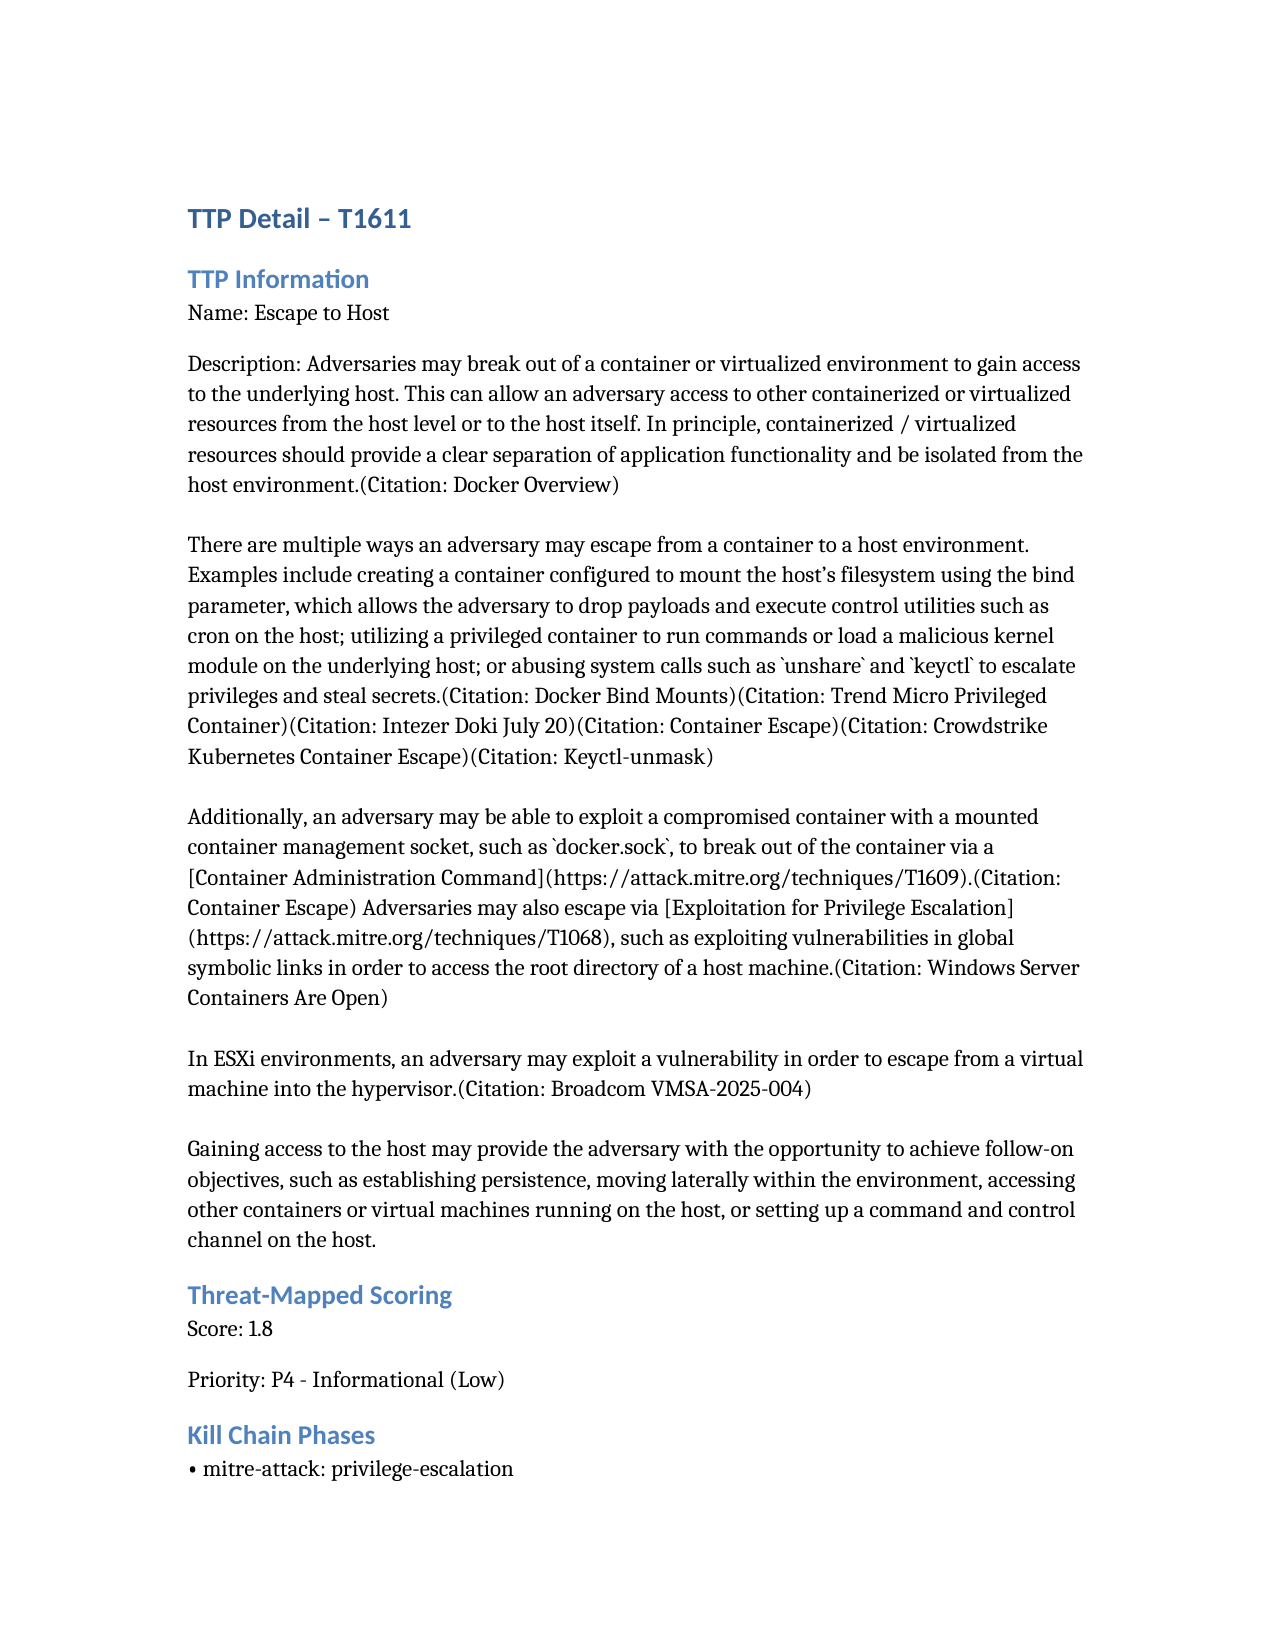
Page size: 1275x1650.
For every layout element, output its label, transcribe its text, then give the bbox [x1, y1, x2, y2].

text Score: 1.8 [187, 1316, 1087, 1342]
subtitle Threat-Mapped Scoring [187, 1278, 1087, 1311]
subtitle TTP Information [187, 262, 1087, 295]
text Name: Escape to Host [187, 300, 1087, 326]
subtitle TTP Detail – T1611 [187, 200, 1087, 236]
text Description: Adversaries may break out of a container or virtualized environment to gain access to the underlying host. This can allow an adversary access to other containerized or virtualized resources from the host level or to the host itself. In principle, containerized / virtualized resources should provide a clear separation of application functionality and be isolated from the host environment.(Citation: Docker Overview) There are multiple ways an adversary may escape from a container to a host environment. Examples include creating a container configured to mount the host’s filesystem using the bind parameter, which allows the adversary to drop payloads and execute control utilities such as cron on the host; utilizing a privileged container to run commands or load a malicious kernel module on the underlying host; or abusing system calls such as `unshare` and `keyctl` to escalate privileges and steal secrets.(Citation: Docker Bind Mounts)(Citation: Trend Micro Privileged Container)(Citation: Intezer Doki July 20)(Citation: Container Escape)(Citation: Crowdstrike Kubernetes Container Escape)(Citation: Keyctl-unmask) Additionally, an adversary may be able to exploit a compromised container with a mounted container management socket, such as `docker.sock`, to break out of the container via a [Container Administration Command](https://attack.mitre.org/techniques/T1609).(Citation: Container Escape) Adversaries may also escape via [Exploitation for Privilege Escalation](https://attack.mitre.org/techniques/T1068), such as exploiting vulnerabilities in global symbolic links in order to access the root directory of a host machine.(Citation: Windows Server Containers Are Open) In ESXi environments, an adversary may exploit a vulnerability in order to escape from a virtual machine into the hypervisor.(Citation: Broadcom VMSA-2025-004) Gaining access to the host may provide the adversary with the opportunity to achieve follow-on objectives, such as establishing persistence, moving laterally within the environment, accessing other containers or virtual machines running on the host, or setting up a command and control channel on the host. [187, 351, 1087, 1253]
text • mitre-attack: privilege-escalation [187, 1456, 1087, 1482]
subtitle Kill Chain Phases [187, 1418, 1087, 1451]
text Priority: P4 - Informational (Low) [187, 1367, 1087, 1393]
